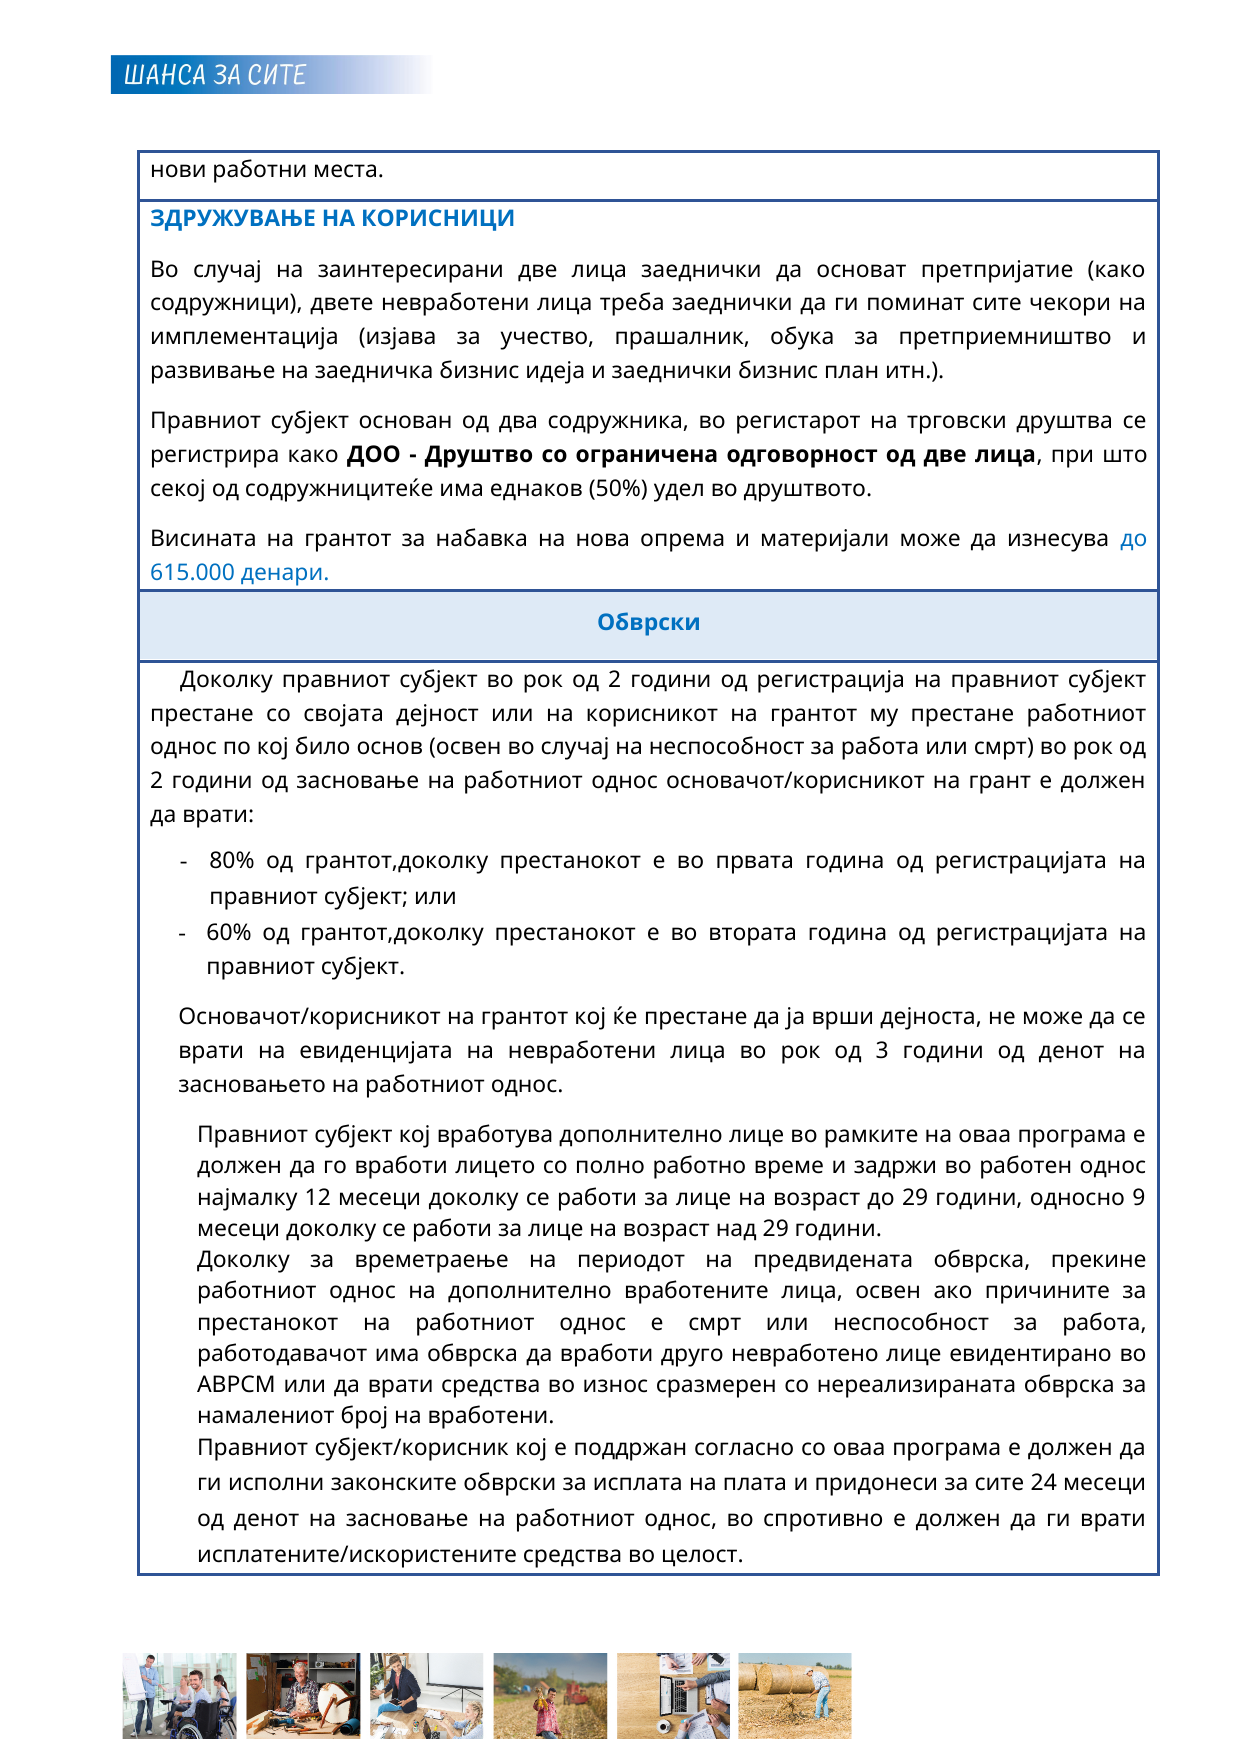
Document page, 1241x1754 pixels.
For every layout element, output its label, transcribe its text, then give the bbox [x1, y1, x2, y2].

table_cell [140, 153, 1157, 199]
table_cell ЗДРУЖУВАЊЕ НА КОРИСНИЦИ Во случај на заинтересирани две лица заеднички да основат претпријатие (како содружници), двете невработени лица треба заеднички да ги поминат сите чекори на имплементација (изјава за учество, прашалник, обука за претприемништво и развивање на заедничка бизнис идеја и заеднички бизнис план итн.). Правниот субјект основан од два содружника, во регистарот на трговски друштва се регистрира како ДОО - Друштво со ограничена одговорност од две лица, при што секој од содружницитеќе има еднаков (50%) удел во друштвото. Висината на грантот за набавка на нова опрема и материјали може да изнесува до 615.000 денари. [140, 202, 1157, 589]
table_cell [140, 663, 1157, 1573]
table_cell Обврски [140, 592, 1157, 659]
picture [110, 55, 434, 94]
picture [122, 1653, 853, 1739]
